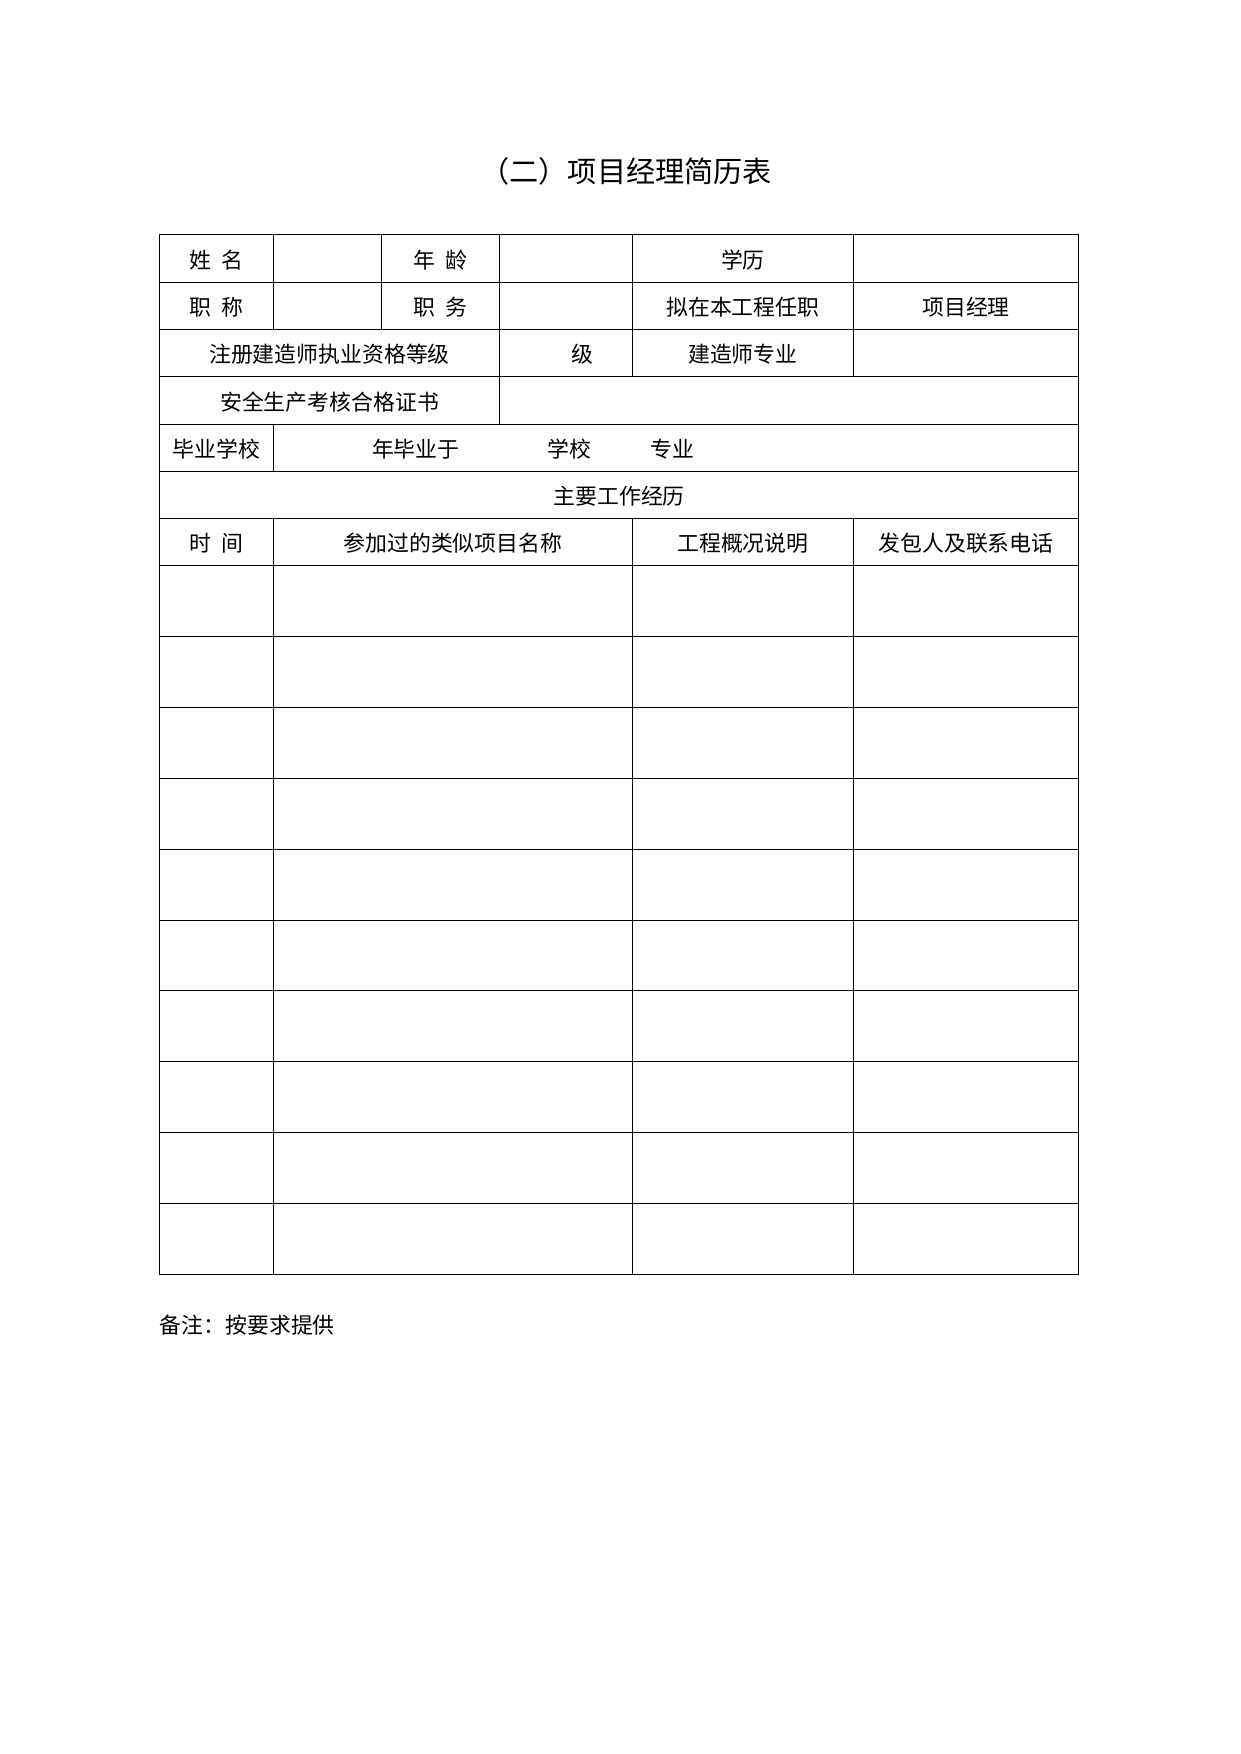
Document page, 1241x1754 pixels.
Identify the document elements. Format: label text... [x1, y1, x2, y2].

table_cell [160, 1062, 273, 1132]
table_cell [854, 708, 1078, 778]
table_cell [500, 283, 632, 329]
table_cell 注册建造师执业资格等级 [160, 330, 499, 376]
table_cell [854, 850, 1078, 919]
list （二）项目经理简历表 [159, 137, 1093, 202]
table_cell 工程概况说明 [633, 519, 853, 565]
table_header 学历 [633, 235, 853, 282]
table_cell [854, 330, 1078, 376]
table_header 姓 名 [160, 235, 273, 282]
table_cell [274, 779, 632, 849]
table_cell [633, 637, 853, 707]
table_cell [854, 637, 1078, 707]
table_cell [633, 1062, 853, 1132]
table_cell [633, 921, 853, 990]
table_cell [160, 921, 273, 990]
table_header 年 龄 [382, 235, 499, 282]
table_cell 项目经理 [854, 283, 1078, 329]
table_cell [160, 1133, 273, 1203]
table_cell [274, 637, 632, 707]
text 备注：按要求提供 [159, 1307, 1093, 1340]
table_cell [274, 566, 632, 636]
table_cell [633, 991, 853, 1061]
table_cell 毕业学校 [160, 425, 273, 471]
table_cell 发包人及联系电话 [854, 519, 1078, 565]
table_cell [160, 566, 273, 636]
table_cell 职 称 [160, 283, 273, 329]
table_cell [633, 566, 853, 636]
table_cell 年毕业于 学校 专业 [274, 425, 1078, 471]
table_cell [160, 637, 273, 707]
table_cell 参加过的类似项目名称 [274, 519, 632, 565]
table_cell [274, 1133, 632, 1203]
table_cell [160, 779, 273, 849]
table_cell [633, 1204, 853, 1274]
table_cell [274, 1062, 632, 1132]
table_header [274, 235, 381, 282]
table_cell [160, 1204, 273, 1274]
table_cell [854, 1204, 1078, 1274]
table_cell 职 务 [382, 283, 499, 329]
table_cell [274, 991, 632, 1061]
table_cell [274, 850, 632, 919]
table_cell [854, 779, 1078, 849]
table_cell [854, 1062, 1078, 1132]
table_cell [274, 708, 632, 778]
table_cell [854, 921, 1078, 990]
table_cell [854, 1133, 1078, 1203]
table_cell [274, 283, 381, 329]
table_cell [274, 921, 632, 990]
table_cell 建造师专业 [633, 330, 853, 376]
table_header [854, 235, 1078, 282]
table_cell [854, 991, 1078, 1061]
table_cell 主要工作经历 [160, 472, 1078, 518]
table_cell [633, 708, 853, 778]
table_cell 级 [500, 330, 632, 376]
table_cell 时 间 [160, 519, 273, 565]
table_cell [160, 850, 273, 919]
table_cell [854, 566, 1078, 636]
table_cell [633, 850, 853, 919]
table_cell [633, 779, 853, 849]
table_cell [160, 991, 273, 1061]
table_header [500, 235, 632, 282]
table_cell [500, 377, 1078, 423]
table_cell [160, 708, 273, 778]
table_cell [633, 1133, 853, 1203]
table_cell 安全生产考核合格证书 [160, 377, 499, 423]
table_cell 拟在本工程任职 [633, 283, 853, 329]
table_cell [274, 1204, 632, 1274]
